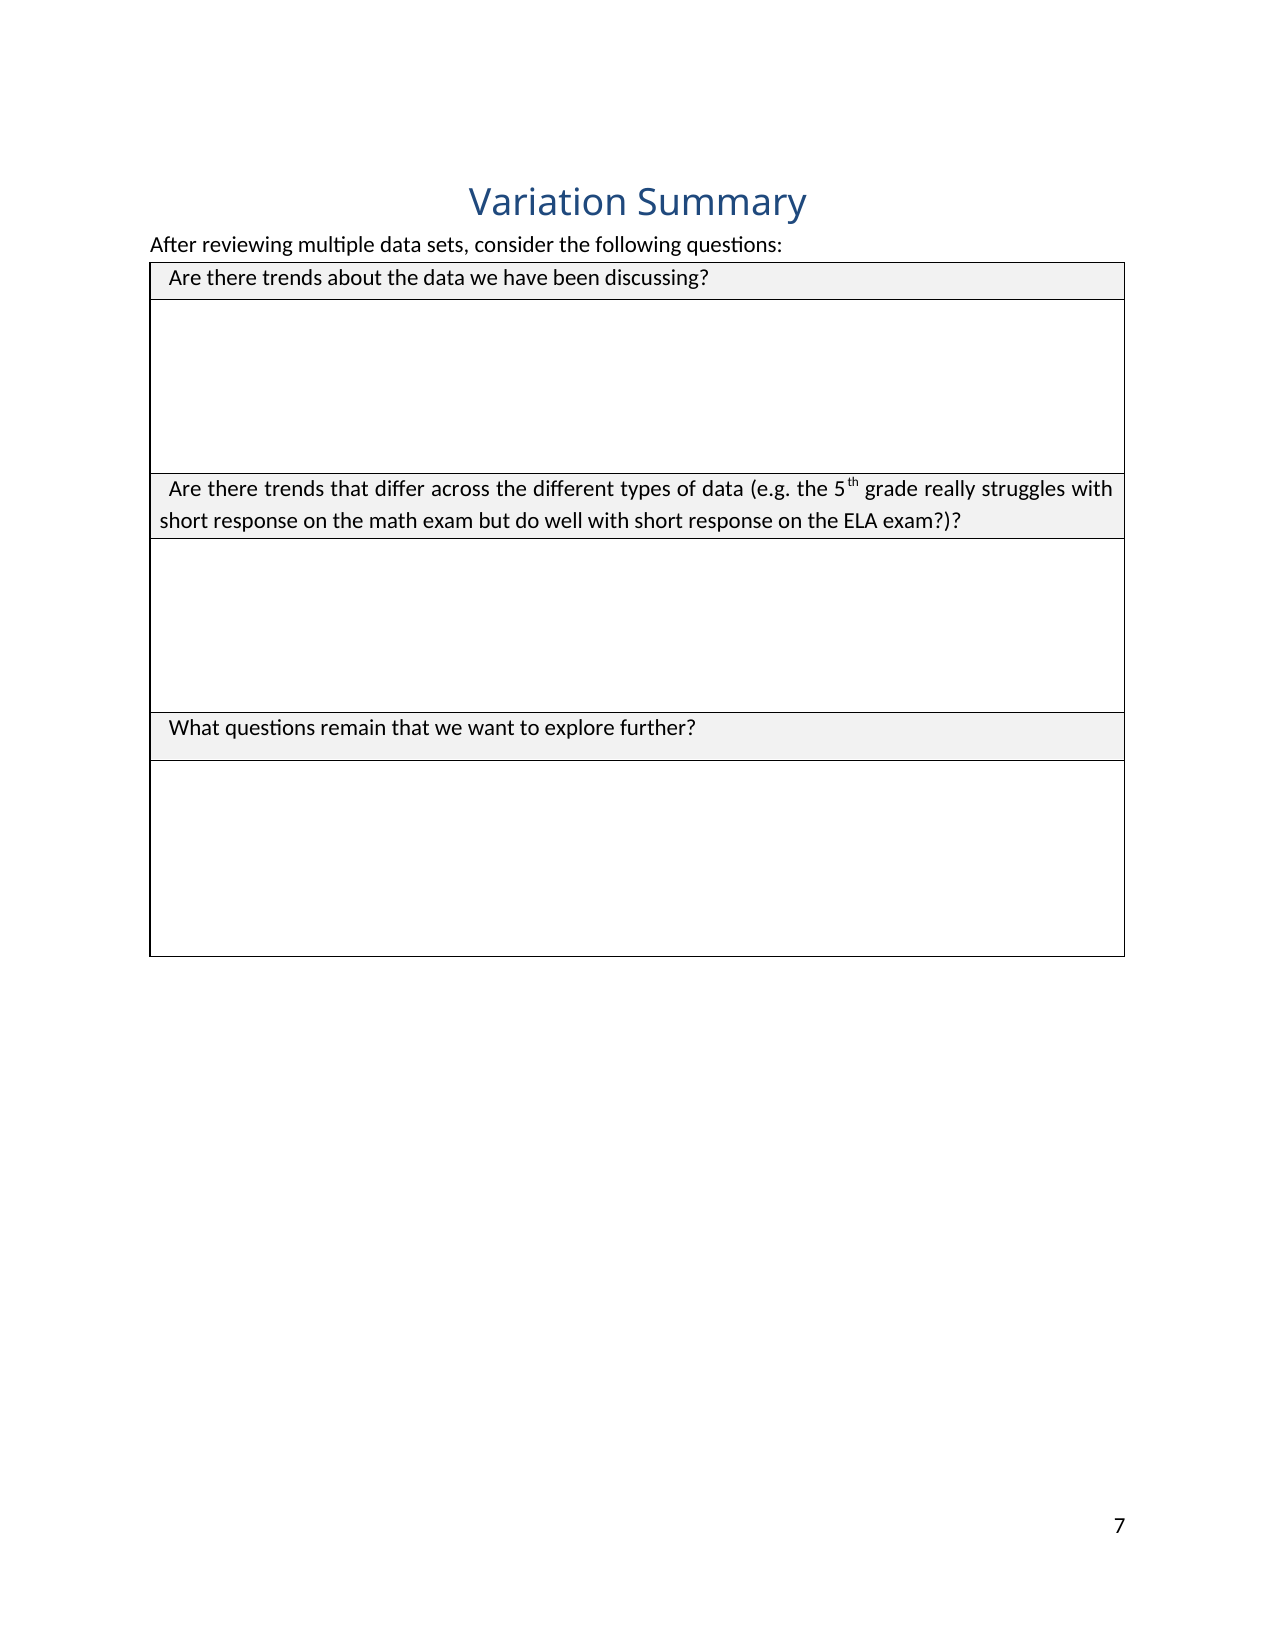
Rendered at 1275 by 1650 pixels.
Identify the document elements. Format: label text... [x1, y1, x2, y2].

table_header Are there trends about the data we have been discussing? [151, 263, 1124, 299]
table_cell [151, 761, 1124, 956]
table_cell What questions remain that we want to explore further? [151, 713, 1124, 759]
table_cell [151, 539, 1124, 712]
table_cell Are there trends that differ across the different types of data (e.g. the 5th grade really struggles with short response on the math exam but do well with short response on the ELA exam?)? [151, 474, 1124, 538]
subtitle Variation Summary [150, 175, 1125, 226]
text After reviewing multiple data sets, consider the following questions: [150, 230, 1125, 258]
table_cell [151, 300, 1124, 473]
